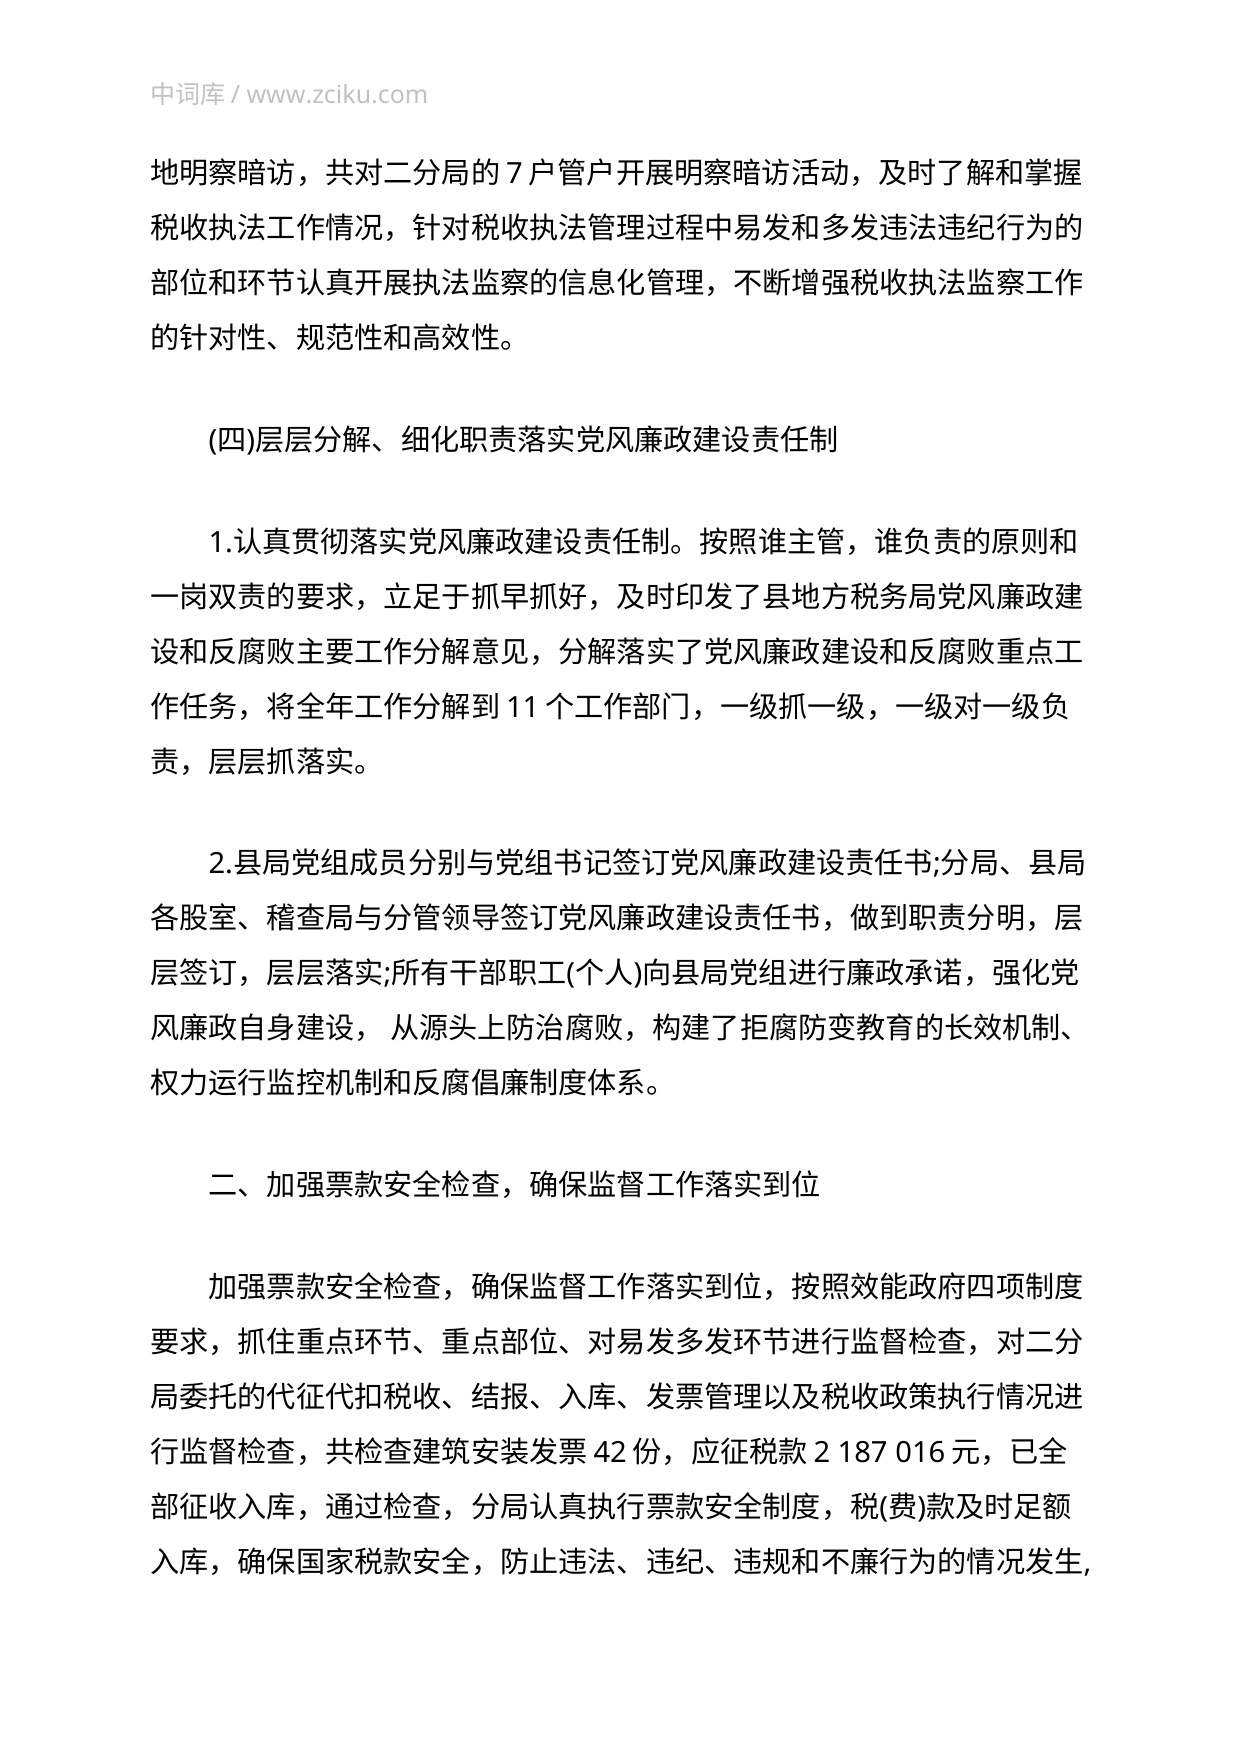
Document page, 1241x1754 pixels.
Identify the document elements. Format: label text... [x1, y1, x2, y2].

text 1.认真贯彻落实党风廉政建设责任制。按照谁主管，谁负责的原则和一岗双责的要求，立足于抓早抓好，及时印发了县地方税务局党风廉政建设和反腐败主要工作分解意见，分解落实了党风廉政建设和反腐败重点工作任务，将全年工作分解到11个工作部门，一级抓一级，一级对一级负责，层层抓落实。 [150, 518, 1090, 781]
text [150, 1263, 1090, 1581]
text (四)层层分解、细化职责落实党风廉政建设责任制 [150, 417, 1090, 459]
text 二、加强票款安全检查，确保监督工作落实到位 [150, 1162, 1090, 1204]
text 2.县局党组成员分别与党组书记签订党风廉政建设责任书;分局、县局各股室、稽查局与分管领导签订党风廉政建设责任书，做到职责分明，层层签订，层层落实;所有干部职工(个人)向县局党组进行廉政承诺，强化党风廉政自身建设， 从源头上防治腐败，构建了拒腐防变教育的长效机制、权力运行监控机制和反腐倡廉制度体系。 [150, 840, 1090, 1102]
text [150, 150, 1090, 357]
